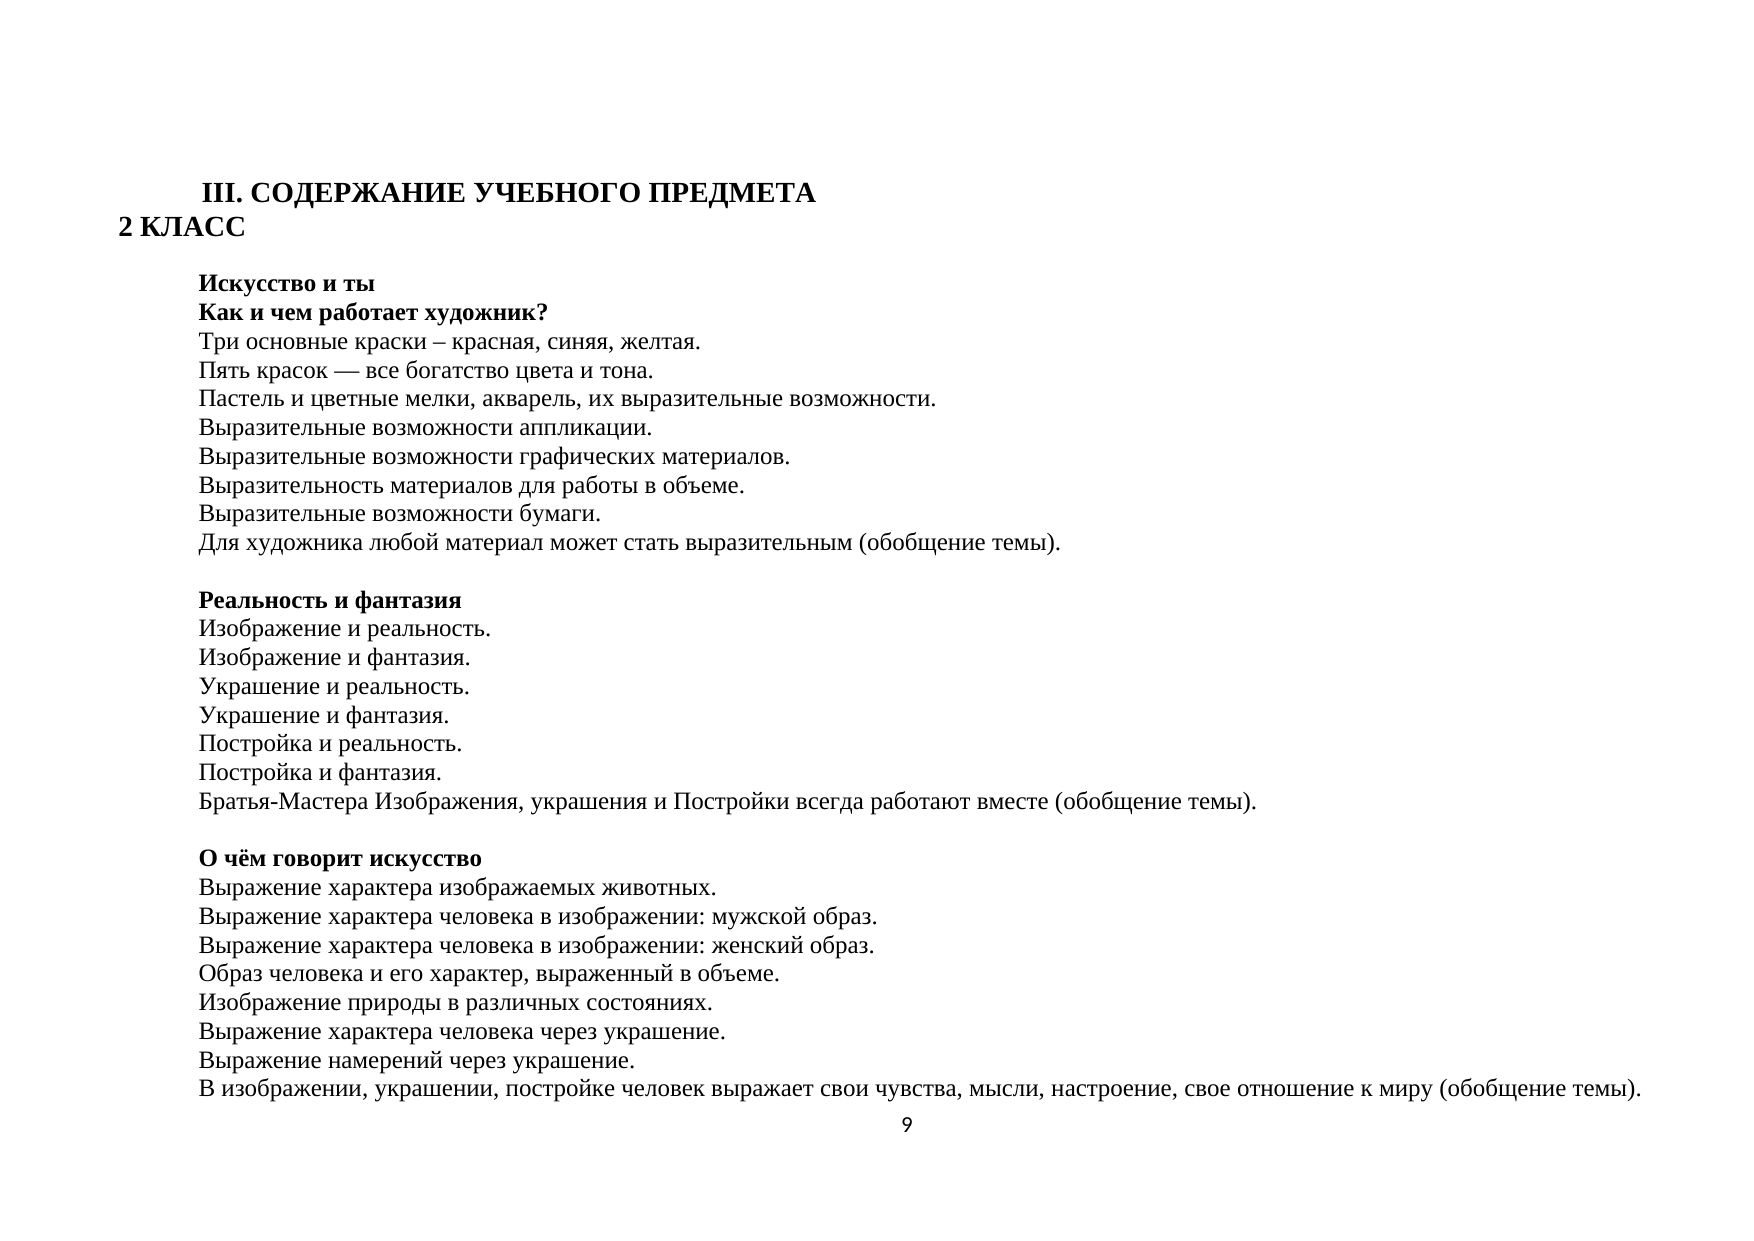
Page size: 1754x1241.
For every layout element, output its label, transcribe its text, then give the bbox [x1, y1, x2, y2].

text III. СОДЕРЖАНИЕ УЧЕБНОГО ПРЕДМЕТА [118, 176, 1695, 209]
text Изображение и фантазия. [118, 642, 1695, 671]
text Выражение характера человека через украшение. [118, 1016, 1695, 1045]
text Постройка и фантазия. [118, 757, 1695, 786]
text Образ человека и его характер, выраженный в объеме. [118, 958, 1695, 987]
text Выражение характера человека в изображении: женский образ. [118, 930, 1695, 958]
text Выражение характера человека в изображении: мужской образ. [118, 901, 1695, 930]
text Украшение и реальность. [118, 671, 1695, 700]
text Для художника любой материал может стать выразительным (обобщение темы). [118, 527, 1695, 556]
text Выражение намерений через украшение. [118, 1045, 1695, 1073]
text Выражение характера изображаемых животных. [118, 872, 1695, 901]
text Изображение природы в различных состояниях. [118, 987, 1695, 1016]
text Выразительные возможности бумаги. [118, 498, 1695, 527]
text О чём говорит искусство [118, 843, 1695, 872]
text Пастель и цветные мелки, акварель, их выразительные возможности. [118, 383, 1695, 412]
text Как и чем работает художник? [118, 297, 1695, 326]
text Выразительные возможности аппликации. [118, 412, 1695, 441]
text 2 КЛАСС [118, 209, 1695, 243]
text Братья-Мастера Изображения, украшения и Постройки всегда работают вместе (обобщение темы). [118, 786, 1695, 815]
text В изображении, украшении, постройке человек выражает свои чувства, мысли, настроение, свое отношение к миру (обобщение темы). [118, 1073, 1695, 1102]
text Выразительность материалов для работы в объеме. [118, 470, 1695, 498]
text Выразительные возможности графических материалов. [118, 441, 1695, 470]
text Реальность и фантазия [118, 585, 1695, 613]
text Украшение и фантазия. [118, 700, 1695, 728]
text Пять красок — все богатство цвета и тона. [118, 355, 1695, 383]
text Искусство и ты [118, 268, 1695, 297]
text Постройка и реальность. [118, 728, 1695, 757]
text Изображение и реальность. [118, 613, 1695, 642]
text Три основные краски – красная, синяя, желтая. [118, 326, 1695, 355]
